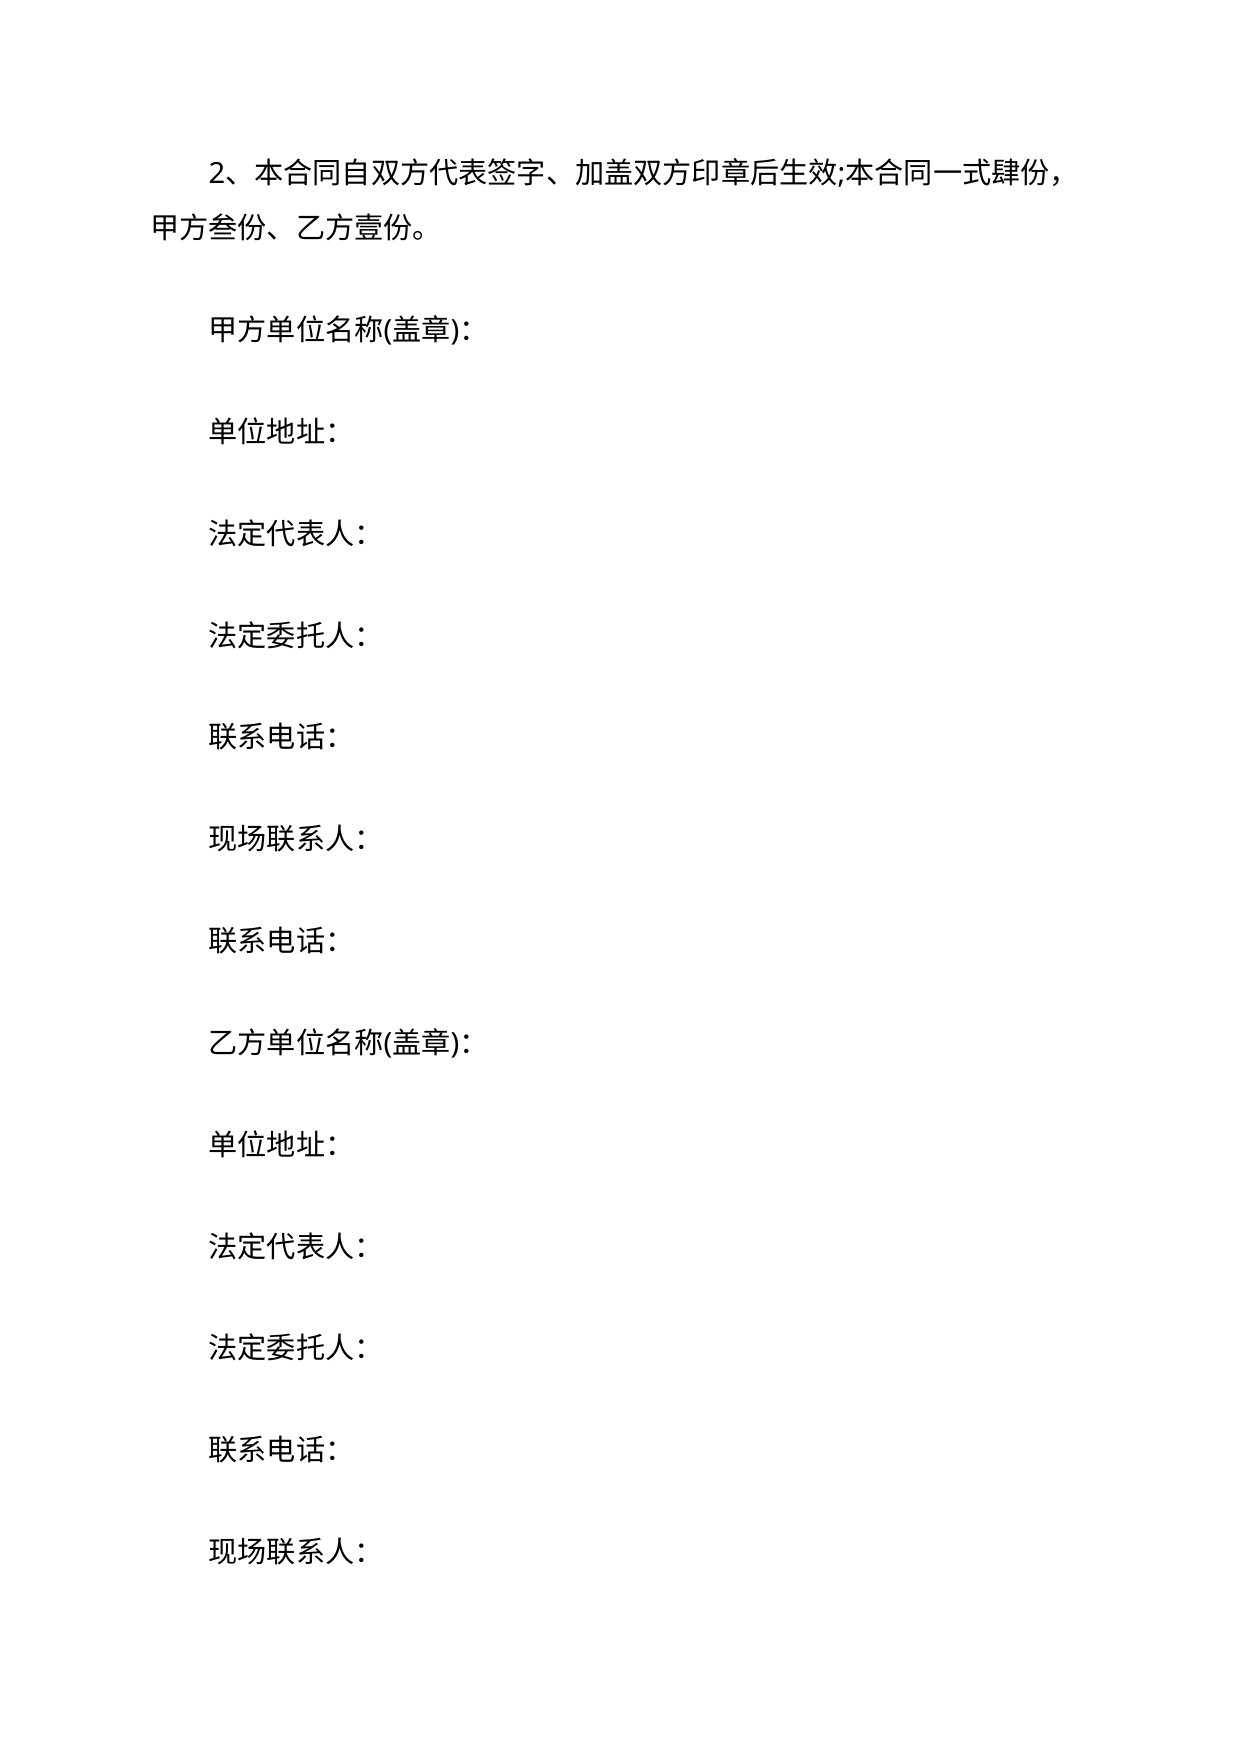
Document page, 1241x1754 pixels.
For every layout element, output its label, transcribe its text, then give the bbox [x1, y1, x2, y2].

text 乙方单位名称(盖章)： [150, 1019, 1090, 1062]
text 法定委托人： [150, 612, 1090, 654]
text 联系电话： [150, 1427, 1090, 1469]
text 联系电话： [150, 714, 1090, 756]
text 现场联系人： [150, 816, 1090, 858]
text 单位地址： [150, 409, 1090, 451]
text 2、本合同自双方代表签字、加盖双方印章后生效;本合同一式肆份，甲方叁份、乙方壹份。 [150, 150, 1090, 247]
text 法定代表人： [150, 511, 1090, 553]
text 现场联系人： [150, 1528, 1090, 1571]
text 单位地址： [150, 1121, 1090, 1164]
text 联系电话： [150, 918, 1090, 960]
text 法定委托人： [150, 1325, 1090, 1367]
text 甲方单位名称(盖章)： [150, 307, 1090, 349]
text 法定代表人： [150, 1223, 1090, 1265]
